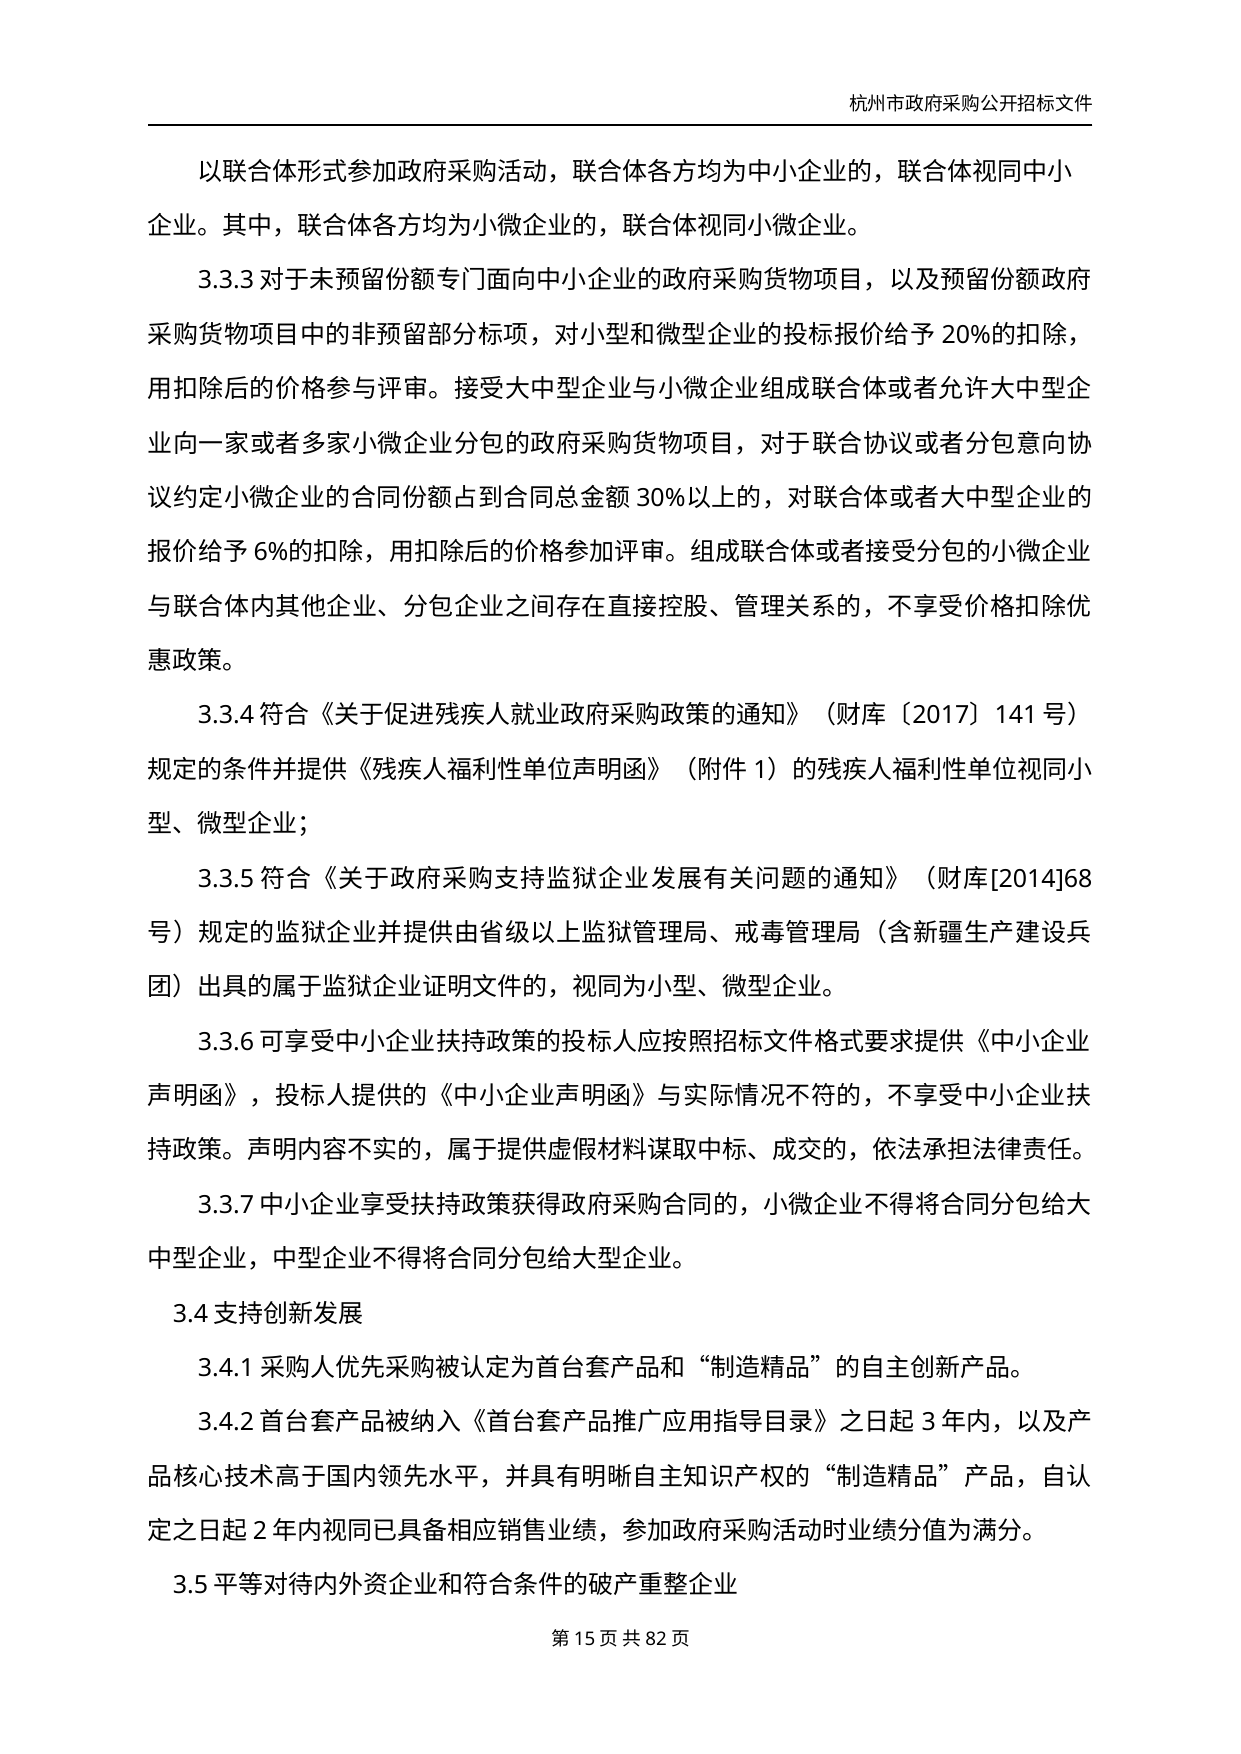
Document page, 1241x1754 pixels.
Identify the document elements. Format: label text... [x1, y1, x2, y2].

text 3.3.7中小企业享受扶持政策获得政府采购合同的，小微企业不得将合同分包给大中型企业，中型企业不得将合同分包给大型企业。 [148, 1184, 1092, 1275]
text 3.3.6可享受中小企业扶持政策的投标人应按照招标文件格式要求提供《中小企业声明函》，投标人提供的《中小企业声明函》与实际情况不符的，不享受中小企业扶持政策。声明内容不实的，属于提供虚假材料谋取中标、成交的，依法承担法律责任。 [148, 1021, 1092, 1166]
text 3.5平等对待内外资企业和符合条件的破产重整企业 [148, 1565, 1092, 1601]
text 以联合体形式参加政府采购活动，联合体各方均为中小企业的，联合体视同中小企业。其中，联合体各方均为小微企业的，联合体视同小微企业。 [148, 151, 1092, 242]
text 3.4.1 采购人优先采购被认定为首台套产品和“制造精品”的自主创新产品。 [148, 1347, 1092, 1384]
text 3.3.4符合《关于促进残疾人就业政府采购政策的通知》（财库〔2017〕141号）规定的条件并提供《残疾人福利性单位声明函》（附件1）的残疾人福利性单位视同小型、微型企业； [148, 695, 1092, 840]
text 3.4支持创新发展 [148, 1293, 1092, 1329]
text 3.3.5符合《关于政府采购支持监狱企业发展有关问题的通知》（财库[2014]68号）规定的监狱企业并提供由省级以上监狱管理局、戒毒管理局（含新疆生产建设兵团）出具的属于监狱企业证明文件的，视同为小型、微型企业。 [148, 858, 1092, 1003]
text 3.4.2首台套产品被纳入《首台套产品推广应用指导目录》之日起3年内，以及产品核心技术高于国内领先水平，并具有明晰自主知识产权的“制造精品”产品，自认定之日起2年内视同已具备相应销售业绩，参加政府采购活动时业绩分值为满分。 [148, 1402, 1092, 1547]
text 3.3.3对于未预留份额专门面向中小企业的政府采购货物项目，以及预留份额政府采购货物项目中的非预留部分标项，对小型和微型企业的投标报价给予20%的扣除，用扣除后的价格参与评审。接受大中型企业与小微企业组成联合体或者允许大中型企业向一家或者多家小微企业分包的政府采购货物项目，对于联合协议或者分包意向协议约定小微企业的合同份额占到合同总金额30%以上的，对联合体或者大中型企业的报价给予6%的扣除，用扣除后的价格参加评审。组成联合体或者接受分包的小微企业与联合体内其他企业、分包企业之间存在直接控股、管理关系的，不享受价格扣除优惠政策。 [148, 260, 1092, 677]
